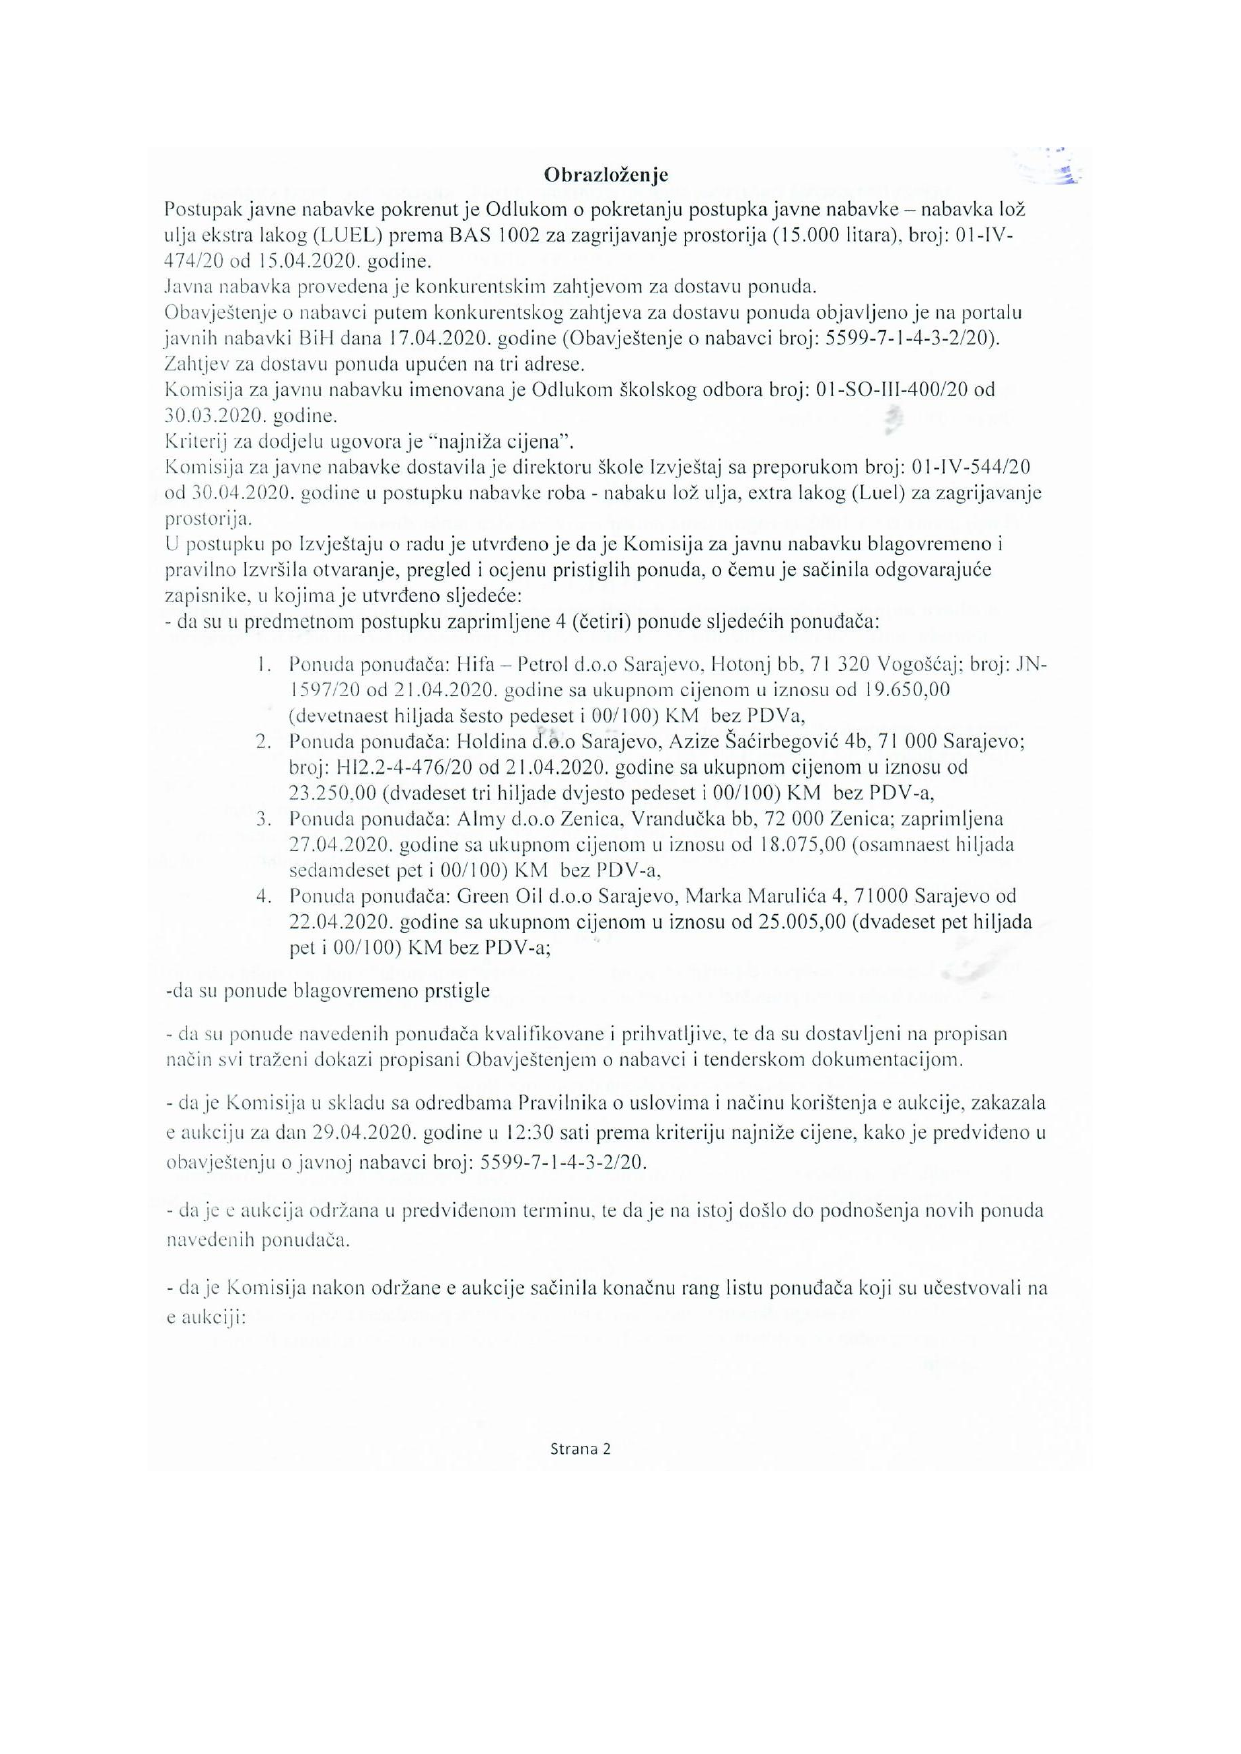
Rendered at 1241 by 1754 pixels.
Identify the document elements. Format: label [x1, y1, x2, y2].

picture [147, 147, 1093, 1471]
